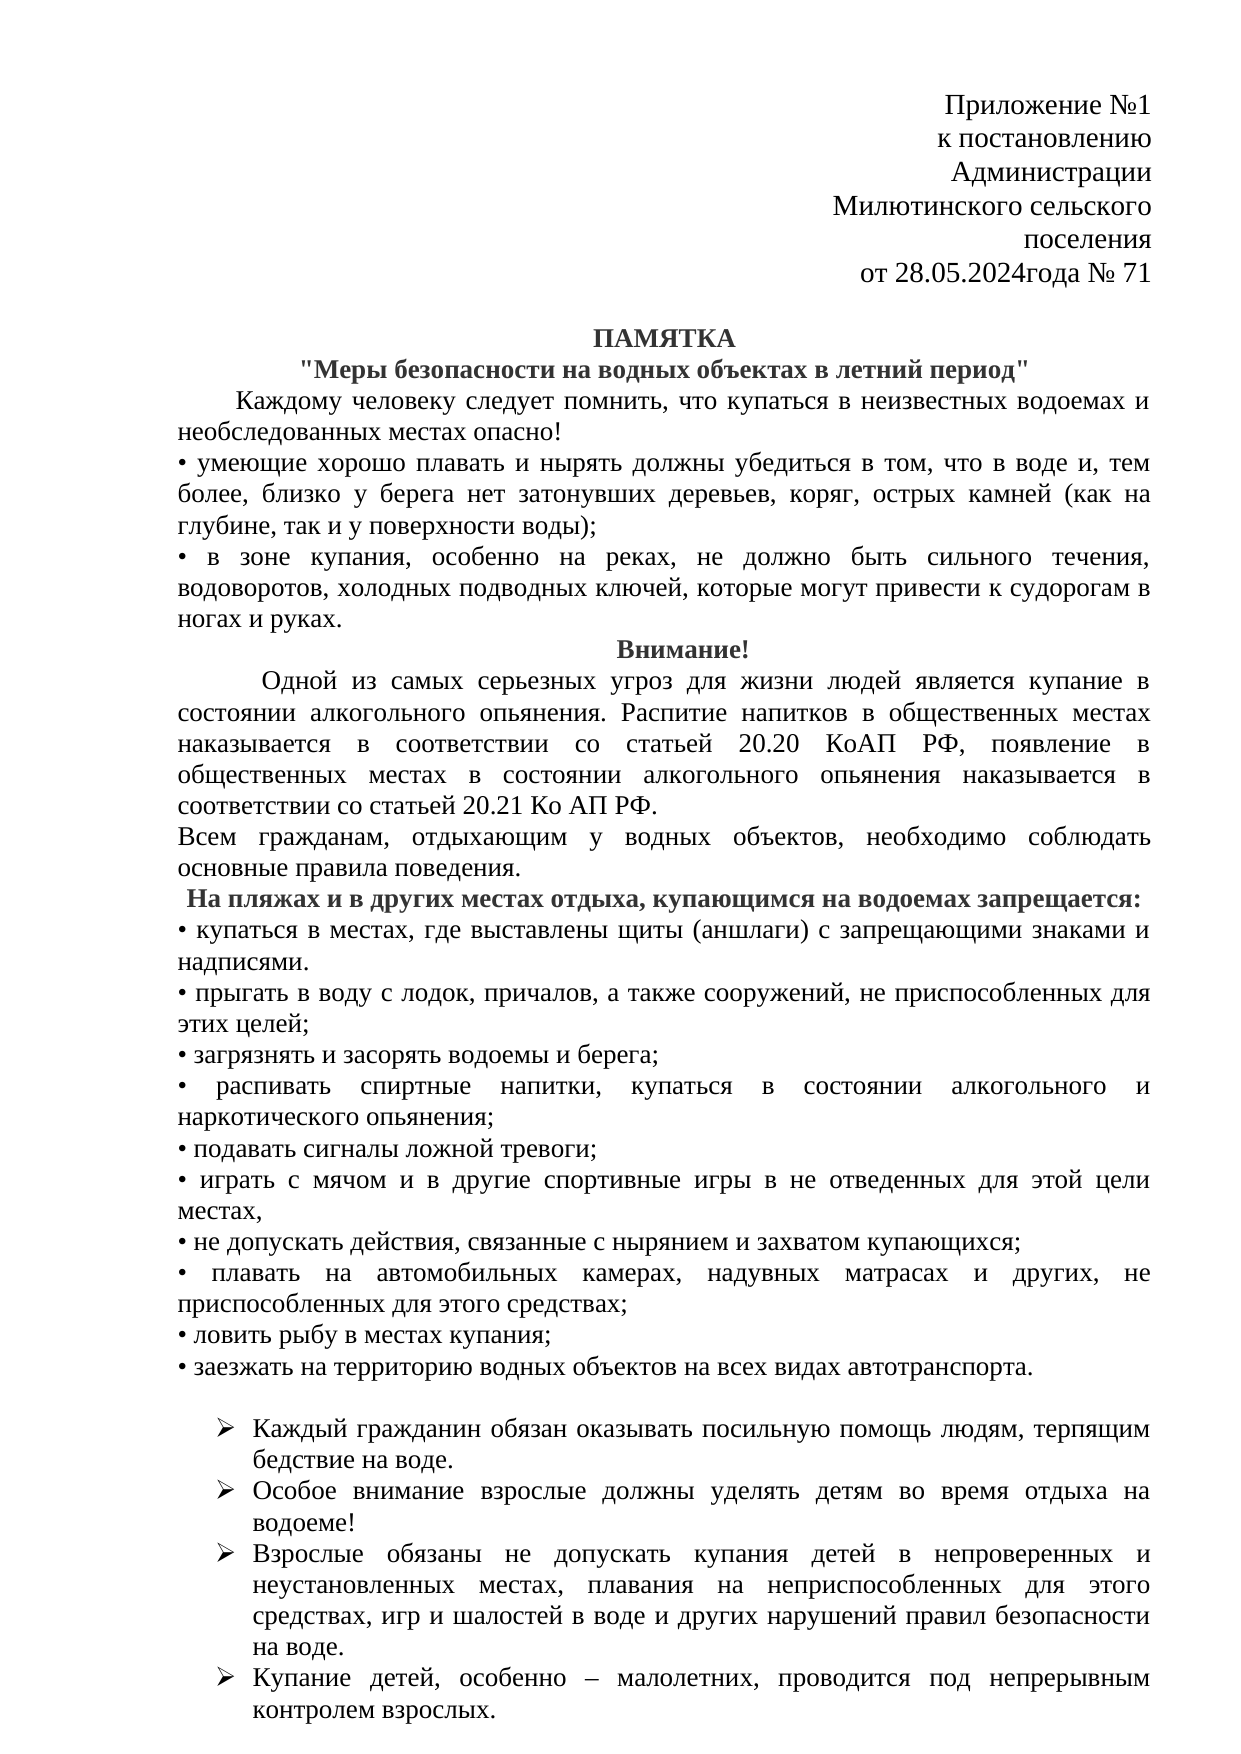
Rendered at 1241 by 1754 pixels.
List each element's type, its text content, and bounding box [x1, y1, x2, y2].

list Каждый гражданин обязан оказывать посильную помощь людям, терпящим бедствие на воде. [215, 1412, 1152, 1474]
text • распивать спиртные напитки, купаться в состоянии алкогольного и наркотического опьянения; [177, 1069, 1152, 1132]
text • заезжать на территорию водных объектов на всех видах автотранспорта. [177, 1350, 1152, 1381]
text Всем гражданам, отдыхающим у водных объектов, необходимо соблюдать основные правила поведения. [177, 820, 1152, 882]
text Одной из самых серьезных угроз для жизни людей является купание в состоянии алкогольного опьянения. Распитие напитков в общественных местах наказывается в соответствии со статьей 20.20 КоАП РФ, появление в общественных местах в состоянии алкогольного опьянения наказывается в соответствии со статьей 20.21 Ко АП РФ. [177, 664, 1152, 820]
text • загрязнять и засорять водоемы и берега; [177, 1038, 1152, 1069]
text • ловить рыбу в местах купания; [177, 1318, 1152, 1350]
text • не допускать действия, связанные с нырянием и захватом купающихся; [177, 1225, 1152, 1256]
text к постановлению Администрации Милютинского сельского поселения [802, 121, 1152, 255]
text от 28.05.2024года № 71 [802, 255, 1152, 288]
text На пляжах и в других местах отдыха, купающимся на водоемах запрещается: [177, 882, 1152, 914]
list Особое внимание взрослые должны уделять детям во время отдыха на водоеме! [215, 1474, 1152, 1537]
text • умеющие хорошо плавать и нырять должны убедиться в том, что в воде и, тем более, близко у берега нет затонувших деревьев, коряг, острых камней (как на глубине, так и у поверхности воды); [177, 446, 1152, 540]
text Каждому человеку следует помнить, что купаться в неизвестных водоемах и необследованных местах опасно! [177, 384, 1152, 446]
text Внимание! [215, 633, 1152, 664]
text • в зоне купания, особенно на реках, не должно быть сильного течения, водоворотов, холодных подводных ключей, которые могут привести к судорогам в ногах и руках. [177, 540, 1152, 633]
text Приложение №1 [761, 87, 1152, 121]
text • подавать сигналы ложной тревоги; [177, 1132, 1152, 1163]
text • купаться в местах, где выставлены щиты (аншлаги) с запрещающими знаками и надписями. [177, 914, 1152, 976]
text • играть с мячом и в другие спортивные игры в не отведенных для этой цели местах, [177, 1163, 1152, 1225]
text "Меры безопасности на водных объектах в летний период" [177, 353, 1152, 384]
text ПАМЯТКА [177, 322, 1152, 353]
list Взрослые обязаны не допускать купания детей в непроверенных и неустановленных местах, плавания на неприспособленных для этого средствах, игр и шалостей в воде и других нарушений правил безопасности на воде. [215, 1537, 1152, 1661]
text • прыгать в воду с лодок, причалов, а также сооружений, не приспособленных для этих целей; [177, 976, 1152, 1038]
text • плавать на автомобильных камерах, надувных матрасах и других, не приспособленных для этого средствах; [177, 1256, 1152, 1318]
list Купание детей, особенно – малолетних, проводится под непрерывным контролем взрослых. [215, 1661, 1152, 1724]
